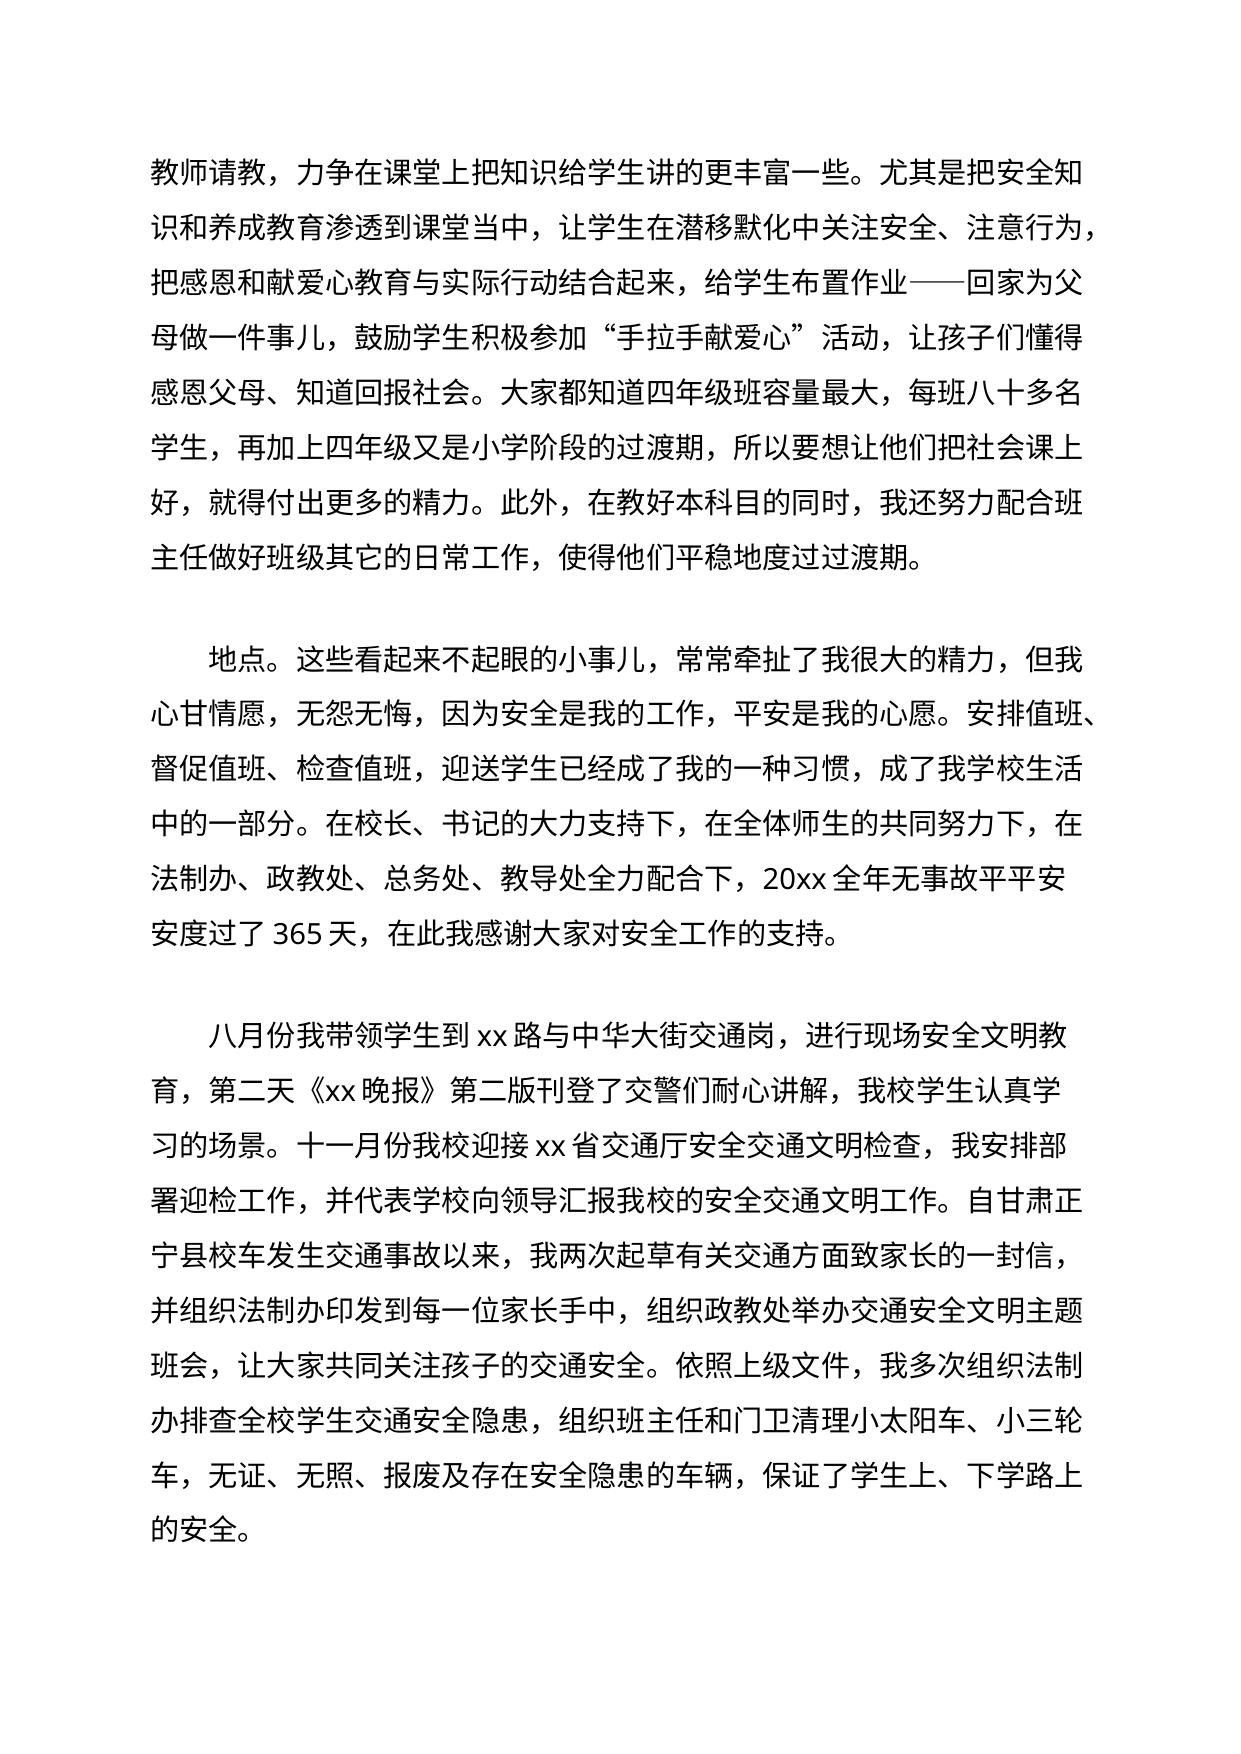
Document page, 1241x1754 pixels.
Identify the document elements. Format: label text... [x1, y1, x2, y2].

text 八月份我带领学生到xx路与中华大街交通岗，进行现场安全文明教育，第二天《xx晚报》第二版刊登了交警们耐心讲解，我校学生认真学习的场景。十一月份我校迎接xx省交通厅安全交通文明检查，我安排部署迎检工作，并代表学校向领导汇报我校的安全交通文明工作。自甘肃正宁县校车发生交通事故以来，我两次起草有关交通方面致家长的一封信，并组织法制办印发到每一位家长手中，组织政教处举办交通安全文明主题班会，让大家共同关注孩子的交通安全。依照上级文件，我多次组织法制办排查全校学生交通安全隐患，组织班主任和门卫清理小太阳车、小三轮车，无证、无照、报废及存在安全隐患的车辆，保证了学生上、下学路上的安全。 [150, 1013, 1090, 1549]
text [150, 150, 1090, 577]
text 地点。这些看起来不起眼的小事儿，常常牵扯了我很大的精力，但我心甘情愿，无怨无悔，因为安全是我的工作，平安是我的心愿。安排值班、督促值班、检查值班，迎送学生已经成了我的一种习惯，成了我学校生活中的一部分。在校长、书记的大力支持下，在全体师生的共同努力下，在法制办、政教处、总务处、教导处全力配合下，20xx全年无事故平平安安度过了365天，在此我感谢大家对安全工作的支持。 [150, 636, 1090, 953]
